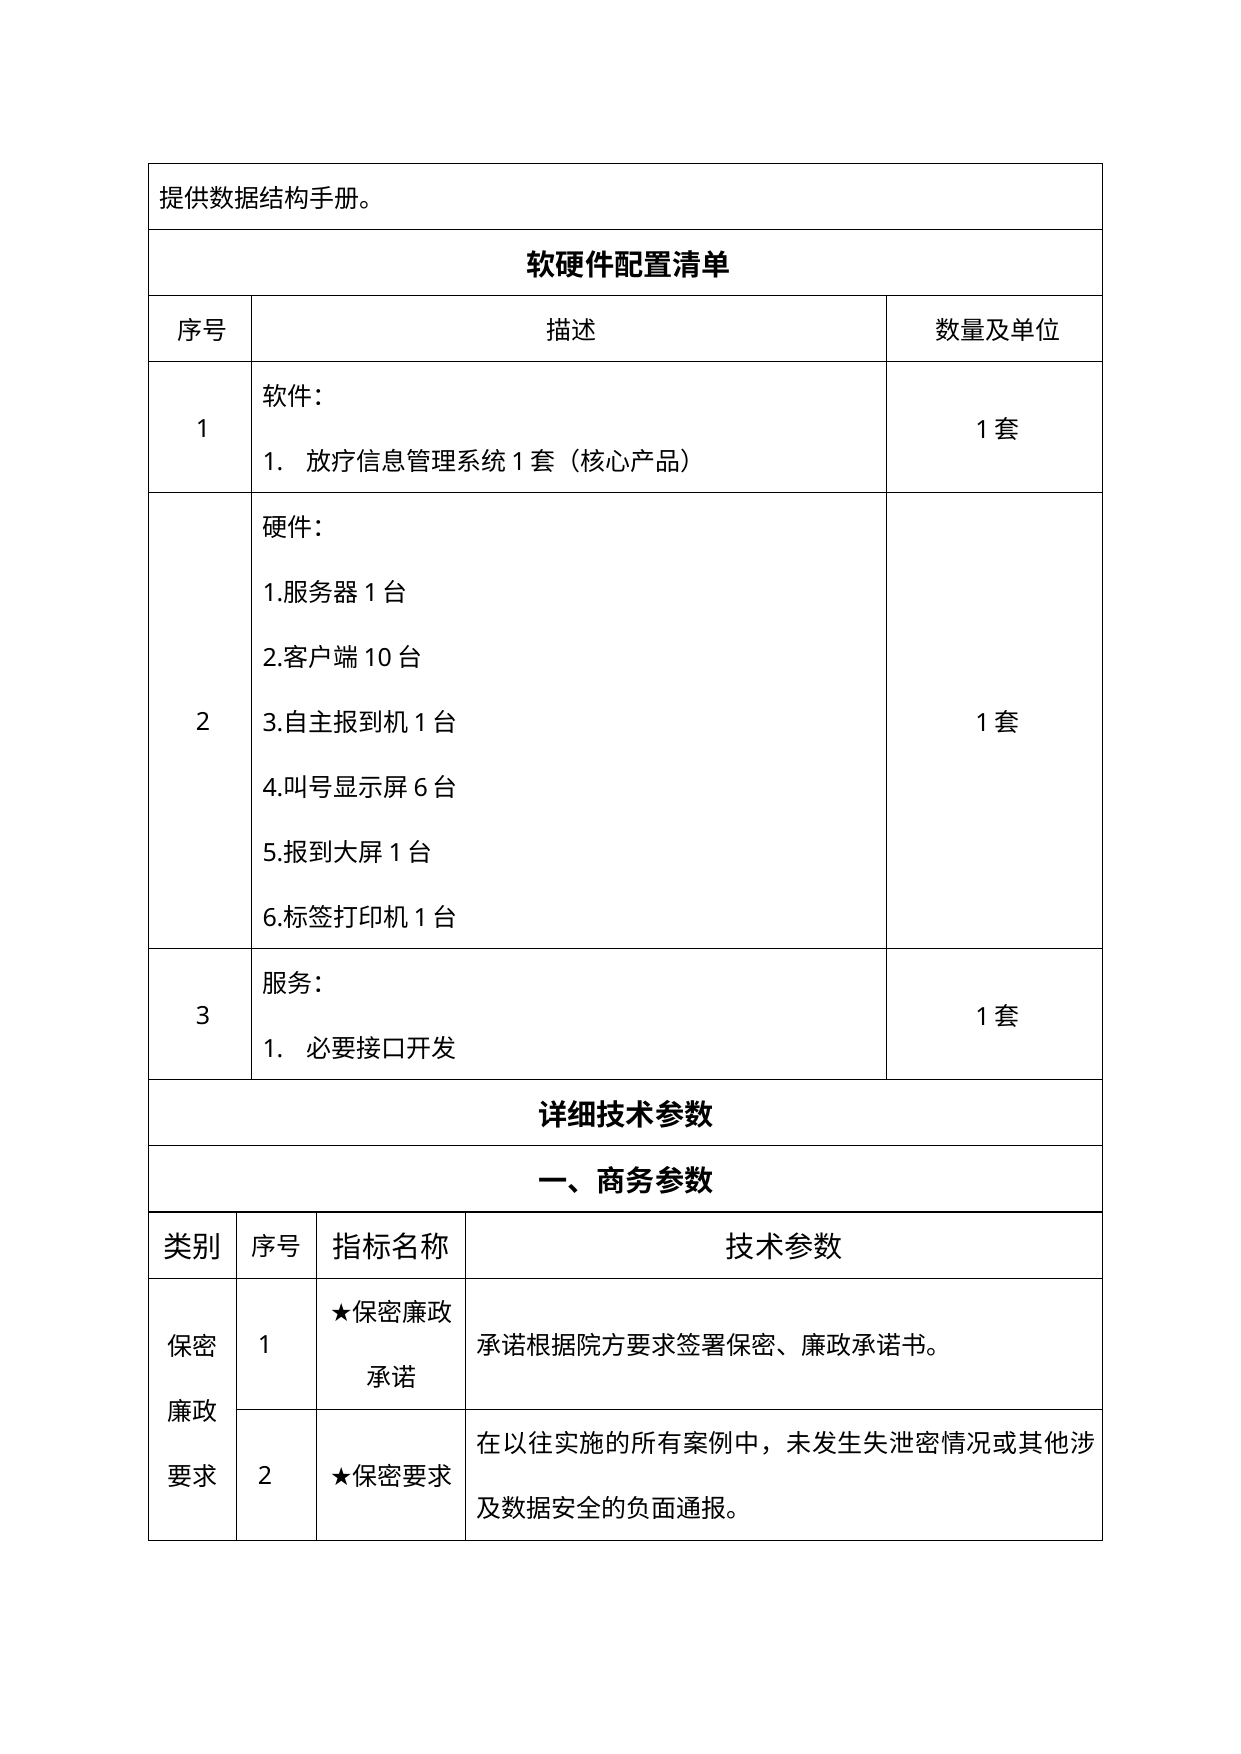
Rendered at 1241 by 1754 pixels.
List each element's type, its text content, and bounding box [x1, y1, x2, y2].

table_cell [237, 1410, 316, 1539]
table_cell 序号 [149, 296, 251, 361]
table_cell 数量及单位 [887, 296, 1102, 361]
table_cell 承诺根据院方要求签署保密、廉政承诺书。 [466, 1279, 1102, 1408]
table_cell 技术参数 [466, 1213, 1102, 1277]
table_cell 描述 [252, 296, 886, 361]
table_cell 序号 [237, 1213, 316, 1277]
table_cell 硬件： 1.服务器1台 2.客户端10台 3.自主报到机1台 4.叫号显示屏6台 5.报到大屏1台 6.标签打印机1台 [252, 493, 886, 948]
table_cell 1套 [887, 949, 1102, 1079]
table_cell 详细技术参数 [149, 1080, 1102, 1145]
table_cell 3 [149, 949, 251, 1079]
table_cell 指标名称 [317, 1213, 465, 1277]
table_cell [237, 1279, 316, 1408]
table_cell 软硬件配置清单 [149, 230, 1102, 295]
table_cell 1套 [887, 493, 1102, 948]
table_cell 软件： 放疗信息管理系统1套（核心产品） [252, 362, 886, 492]
table_cell 在以往实施的所有案例中，未发生失泄密情况或其他涉及数据安全的负面通报。 [466, 1410, 1102, 1539]
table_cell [149, 164, 1102, 229]
table_cell 服务： 必要接口开发 [252, 949, 886, 1079]
table_cell 1 [149, 362, 251, 492]
table_cell 一、商务参数 [149, 1146, 1102, 1211]
table_cell 2 [149, 493, 251, 948]
table_cell 类别 [149, 1213, 236, 1277]
table_cell ★保密廉政承诺 [317, 1279, 465, 1408]
table_cell ★保密要求 [317, 1410, 465, 1539]
table_cell 保密 廉政要求 [149, 1279, 236, 1539]
table_cell 1套 [887, 362, 1102, 492]
